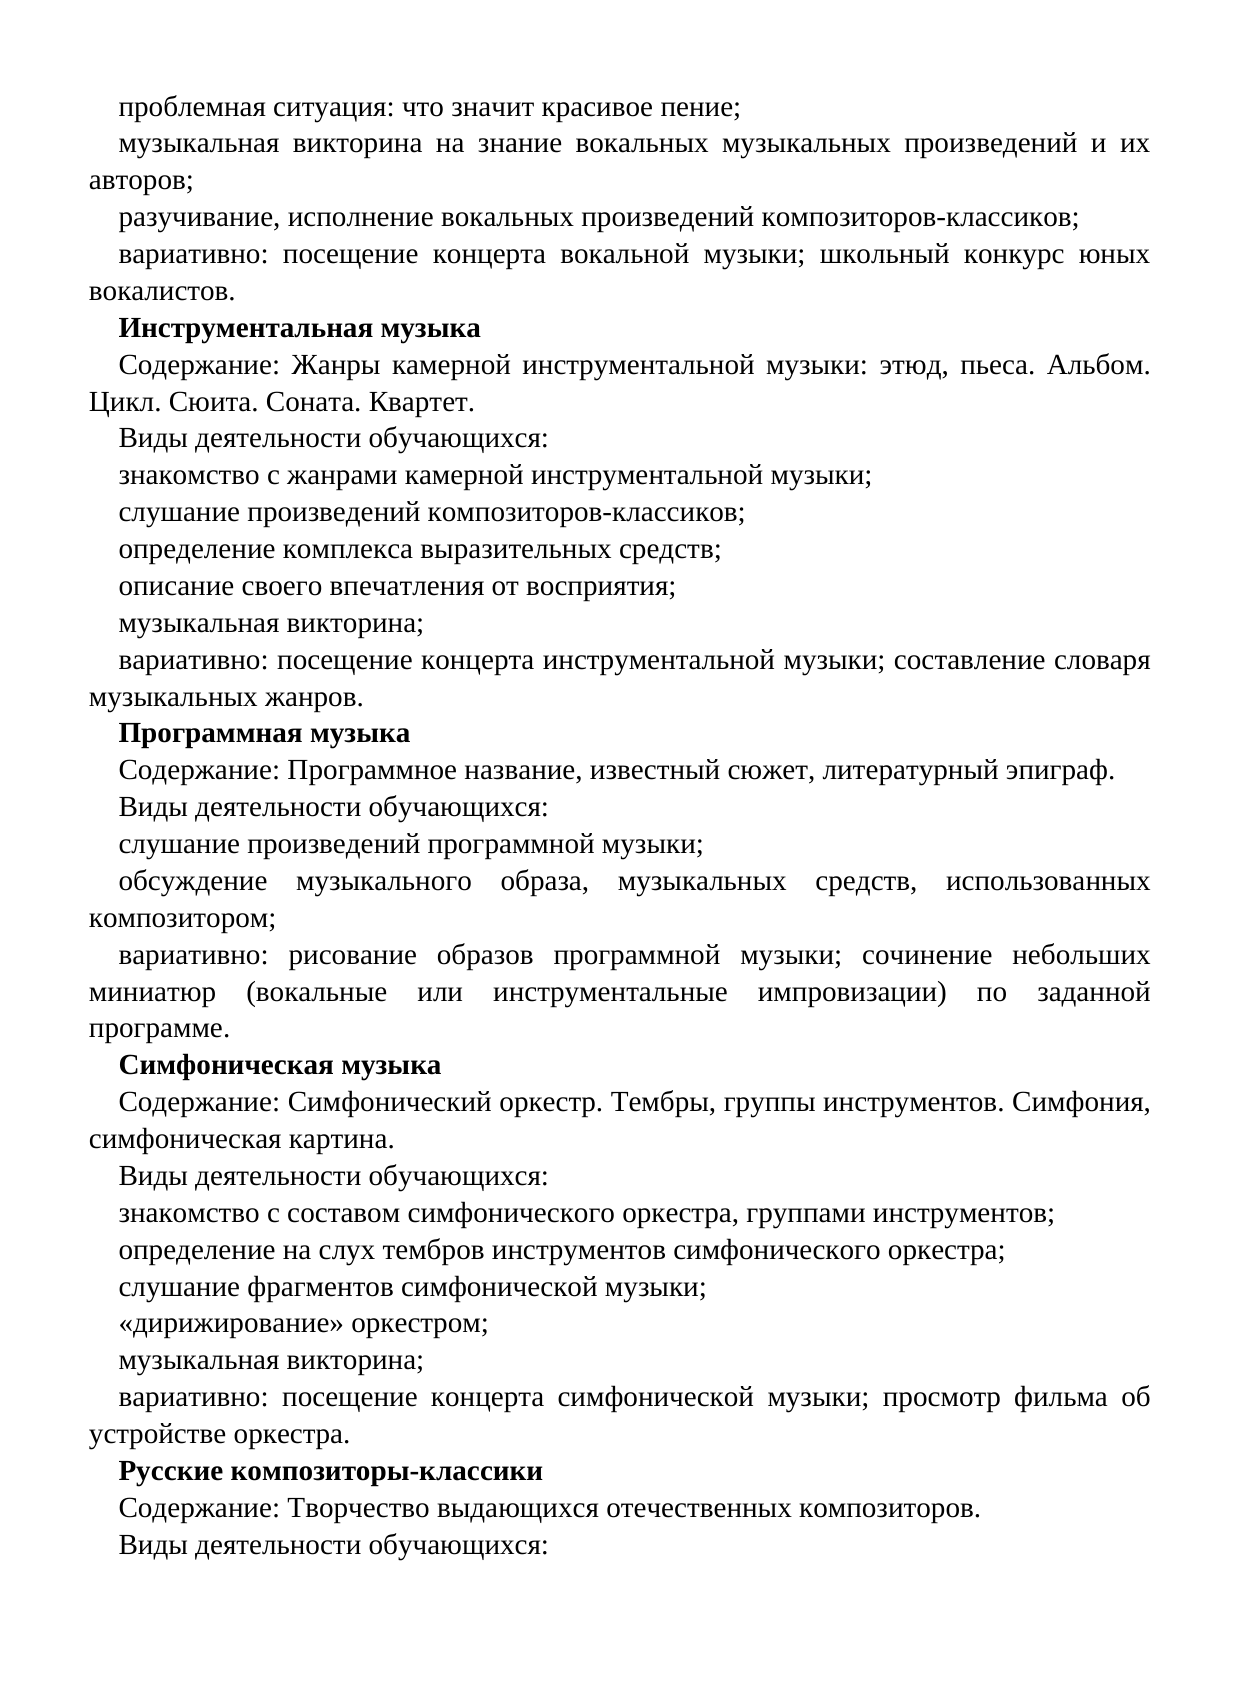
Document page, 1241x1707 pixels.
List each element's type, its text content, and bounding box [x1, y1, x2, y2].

text Виды деятельности обучающихся: [89, 421, 1152, 454]
text Виды деятельности обучающихся: [89, 1158, 1152, 1192]
text знакомство с жанрами камерной инструментальной музыки; [89, 457, 1152, 491]
text определение на слух тембров инструментов симфонического оркестра; [89, 1232, 1152, 1265]
text Инструментальная музыка [89, 310, 1152, 343]
text Русские композиторы-классики [89, 1453, 1152, 1487]
text определение комплекса выразительных средств; [89, 531, 1152, 565]
text описание своего впечатления от восприятия; [89, 568, 1152, 602]
text Программная музыка [89, 716, 1152, 749]
text Симфоническая музыка [89, 1047, 1152, 1081]
text вариативно: посещение концерта инструментальной музыки; составление словаря музыкальных жанров. [89, 642, 1152, 712]
text вариативно: посещение концерта вокальной музыки; школьный конкурс юных вокалистов. [89, 236, 1152, 307]
text Виды деятельности обучающихся: [89, 1527, 1152, 1560]
text проблемная ситуация: что значит красивое пение; [89, 89, 1152, 122]
text «дирижирование» оркестром; [89, 1306, 1152, 1339]
text слушание произведений композиторов-классиков; [89, 494, 1152, 528]
text разучивание, исполнение вокальных произведений композиторов-классиков; [89, 199, 1152, 233]
text музыкальная викторина; [89, 605, 1152, 638]
text Содержание: Программное название, известный сюжет, литературный эпиграф. [89, 752, 1152, 786]
text знакомство с составом симфонического оркестра, группами инструментов; [89, 1195, 1152, 1228]
text музыкальная викторина на знание вокальных музыкальных произведений и их авторов; [89, 126, 1152, 196]
text слушание произведений программной музыки; [89, 826, 1152, 860]
text Содержание: Творчество выдающихся отечественных композиторов. [89, 1490, 1152, 1523]
text Виды деятельности обучающихся: [89, 789, 1152, 823]
text обсуждение музыкального образа, музыкальных средств, использованных композитором; [89, 863, 1152, 933]
text вариативно: рисование образов программной музыки; сочинение небольших миниатюр (вокальные или инструментальные импровизации) по заданной программе. [89, 937, 1152, 1044]
text Содержание: Жанры камерной инструментальной музыки: этюд, пьеса. Альбом. Цикл. Сюита. Соната. Квартет. [89, 347, 1152, 417]
text Содержание: Симфонический оркестр. Тембры, группы инструментов. Симфония, симфоническая картина. [89, 1084, 1152, 1155]
text слушание фрагментов симфонической музыки; [89, 1269, 1152, 1302]
text вариативно: посещение концерта симфонической музыки; просмотр фильма об устройстве оркестра. [89, 1379, 1152, 1450]
text музыкальная викторина; [89, 1342, 1152, 1376]
